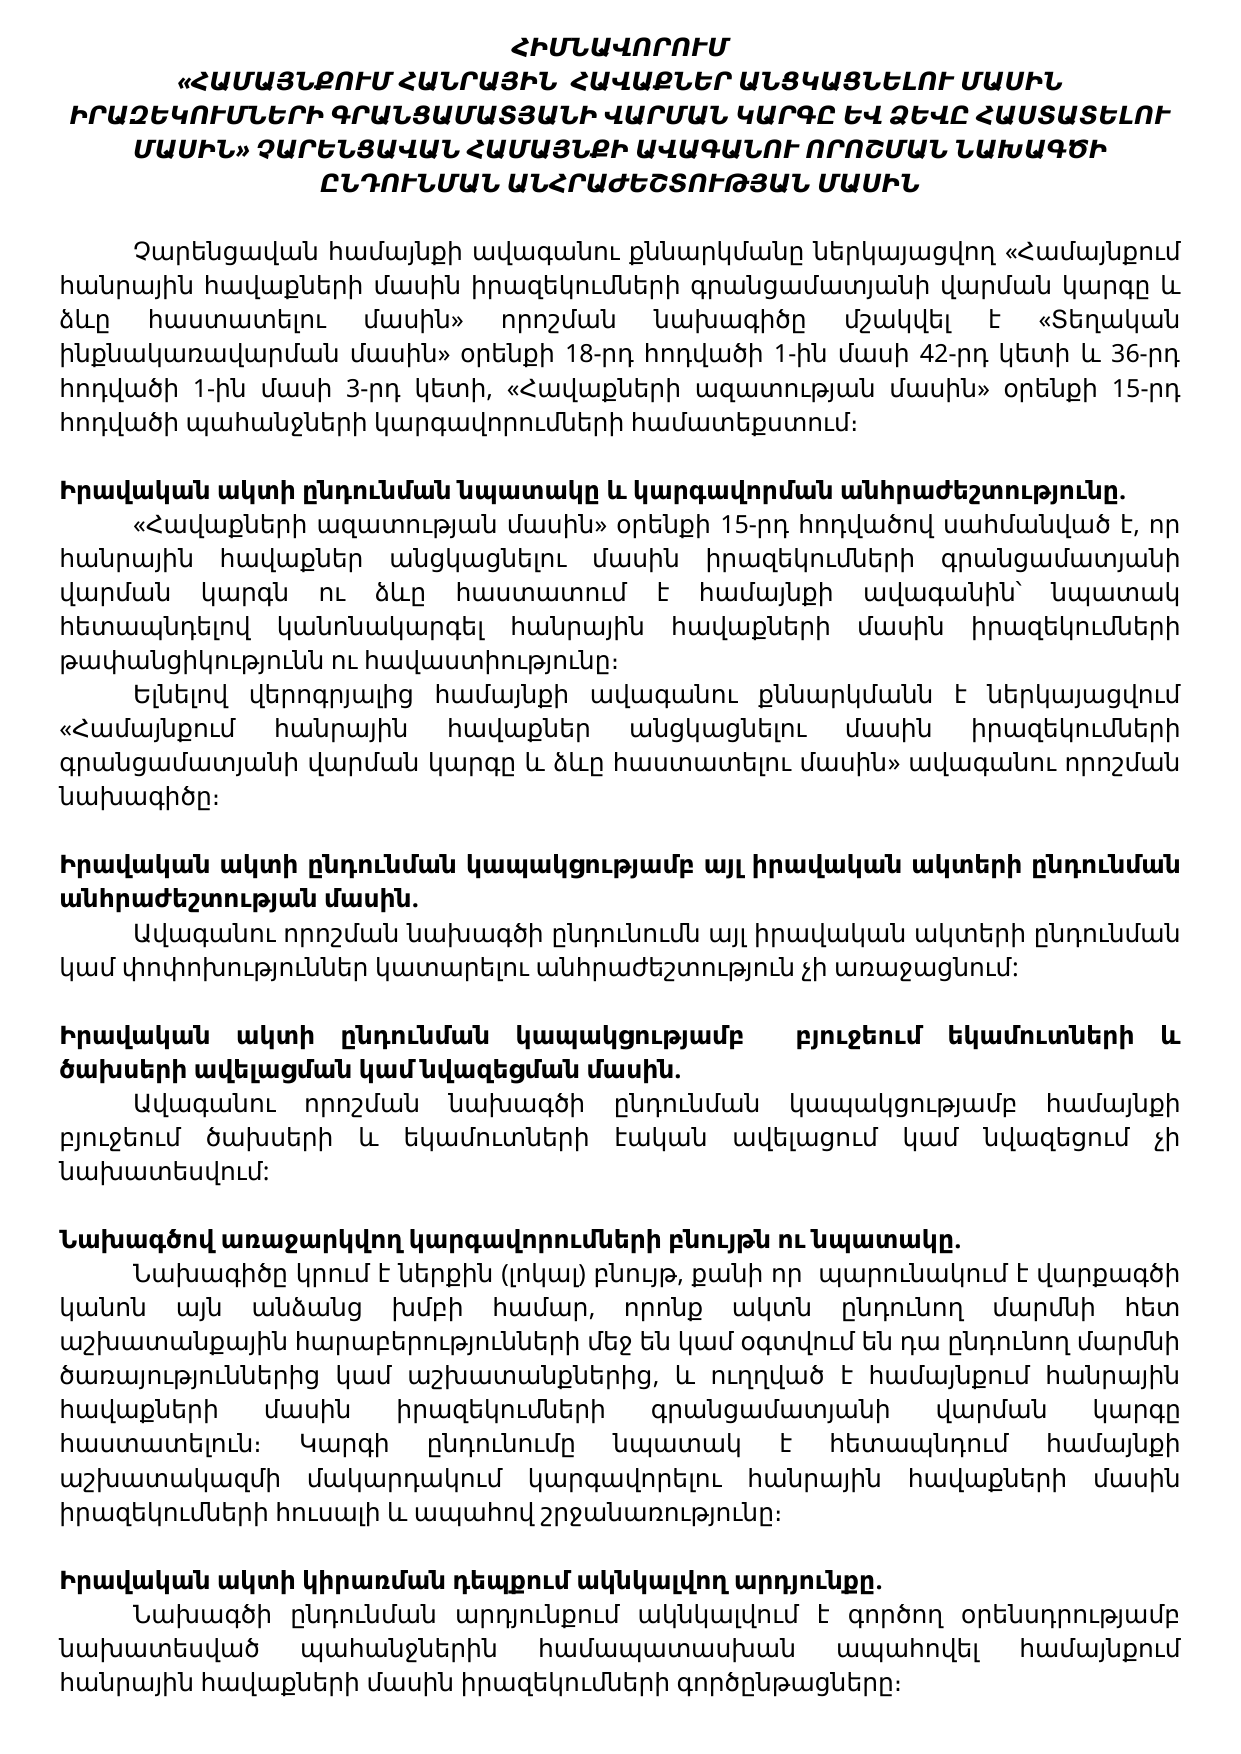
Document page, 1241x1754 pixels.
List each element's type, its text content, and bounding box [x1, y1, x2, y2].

text Իրավական ակտի ընդունման նպատակը և կարգավորման անհրաժեշտությունը. [59, 472, 1181, 506]
text «ՀԱՄԱՅՆՔՈՒՄ ՀԱՆՐԱՅԻՆ ՀԱՎԱՔՆԵՐ ԱՆՑԿԱՑՆԵԼՈՒ ՄԱՍԻՆ ԻՐԱԶԵԿՈՒՄՆԵՐԻ ԳՐԱՆՑԱՄԱՏՅԱՆԻ ՎԱՐՄԱՆ ԿԱՐԳԸ ԵՎ ՁԵՎԸ ՀԱՍՏԱՏԵԼՈՒ ՄԱՍԻՆ» ՉԱՐԵՆՑԱՎԱՆ ՀԱՄԱՅՆՔԻ ԱՎԱԳԱՆՈՒ ՈՐՈՇՄԱՆ ՆԱԽԱԳԾԻ ԸՆԴՈՒՆՄԱՆ ԱՆՀՐԱԺԵՇՏՈՒԹՅԱՆ ՄԱՍԻՆ [59, 64, 1181, 200]
text Իրավական ակտի կիրառման դեպքում ակնկալվող արդյունքը. [59, 1562, 1181, 1596]
text Նախագիծը կրում է ներքին (լոկալ) բնույթ, քանի որ պարունակում է վարքագծի կանոն այն անձանց խմբի համար, որոնք ակտն ընդունող մարմնի հետ աշխատանքային հարաբերությունների մեջ են կամ օգտվում են դա ընդունող մարմնի ծառայություններից կամ աշխատանքներից, և ուղղված է համայնքում հանրային հավաքների մասին իրազեկումների գրանցամատյանի վարման կարգը հաստատելուն։ Կարգի ընդունումը նպատակ է հետապնդում համայնքի աշխատակազմի մակարդակում կարգավորելու հանրային հավաքների մասին իրազեկումների հուսալի և ապահով շրջանառությունը։ [59, 1256, 1181, 1528]
text ՀԻՄՆԱՎՈՐՈՒՄ [59, 29, 1181, 64]
text Ելնելով վերոգրյալից համայնքի ավագանու քննարկմանն է ներկայացվում «Համայնքում հանրային հավաքներ անցկացնելու մասին իրազեկումների գրանցամատյանի վարման կարգը և ձևը հաստատելու մասին» ավագանու որոշման նախագիծը։ [59, 677, 1181, 813]
text Իրավական ակտի ընդունման կապակցությամբ այլ իրավական ակտերի ընդունման անհրաժեշտության մասին. [59, 847, 1181, 915]
text Ավագանու որոշման նախագծի ընդունումն այլ իրավական ակտերի ընդունման կամ փոփոխություններ կատարելու անհրաժեշտություն չի առաջացնում: [59, 915, 1181, 983]
text «Հավաքների ազատության մասին» օրենքի 15-րդ հոդվածով սահմանված է, որ հանրային հավաքներ անցկացնելու մասին իրազեկումների գրանցամատյանի վարման կարգն ու ձևը հաստատում է համայնքի ավագանին՝ նպատակ հետապնդելով կանոնակարգել հանրային հավաքների մասին իրազեկումների թափանցիկությունն ու հավաստիությունը։ [59, 506, 1181, 677]
text Ավագանու որոշման նախագծի ընդունման կապակցությամբ համայնքի բյուջեում ծախսերի և եկամուտների էական ավելացում կամ նվազեցում չի նախատեսվում: [59, 1086, 1181, 1188]
text Իրավական ակտի ընդունման կապակցությամբ բյուջեում եկամուտների և ծախսերի ավելացման կամ նվազեցման մասին. [59, 1017, 1181, 1086]
text Չարենցավան համայնքի ավագանու քննարկմանը ներկայացվող «Համայնքում հանրային հավաքների մասին իրազեկումների գրանցամատյանի վարման կարգը և ձևը հաստատելու մասին» որոշման նախագիծը մշակվել է «Տեղական ինքնակառավարման մասին» օրենքի 18-րդ հոդվածի 1-ին մասի 42-րդ կետի և 36-րդ հոդվածի 1-ին մասի 3-րդ կետի, «Հավաքների ազատության մասին» օրենքի 15-րդ հոդվածի պահանջների կարգավորումների համատեքստում։ [59, 234, 1181, 438]
text Նախագծով առաջարկվող կարգավորումների բնույթն ու նպատակը. [59, 1222, 1181, 1256]
text Նախագծի ընդունման արդյունքում ակնկալվում է գործող օրենսդրությամբ նախատեսված պահանջներին համապատասխան ապահովել համայնքում հանրային հավաքների մասին իրազեկումների գործընթացները։ [59, 1596, 1181, 1699]
